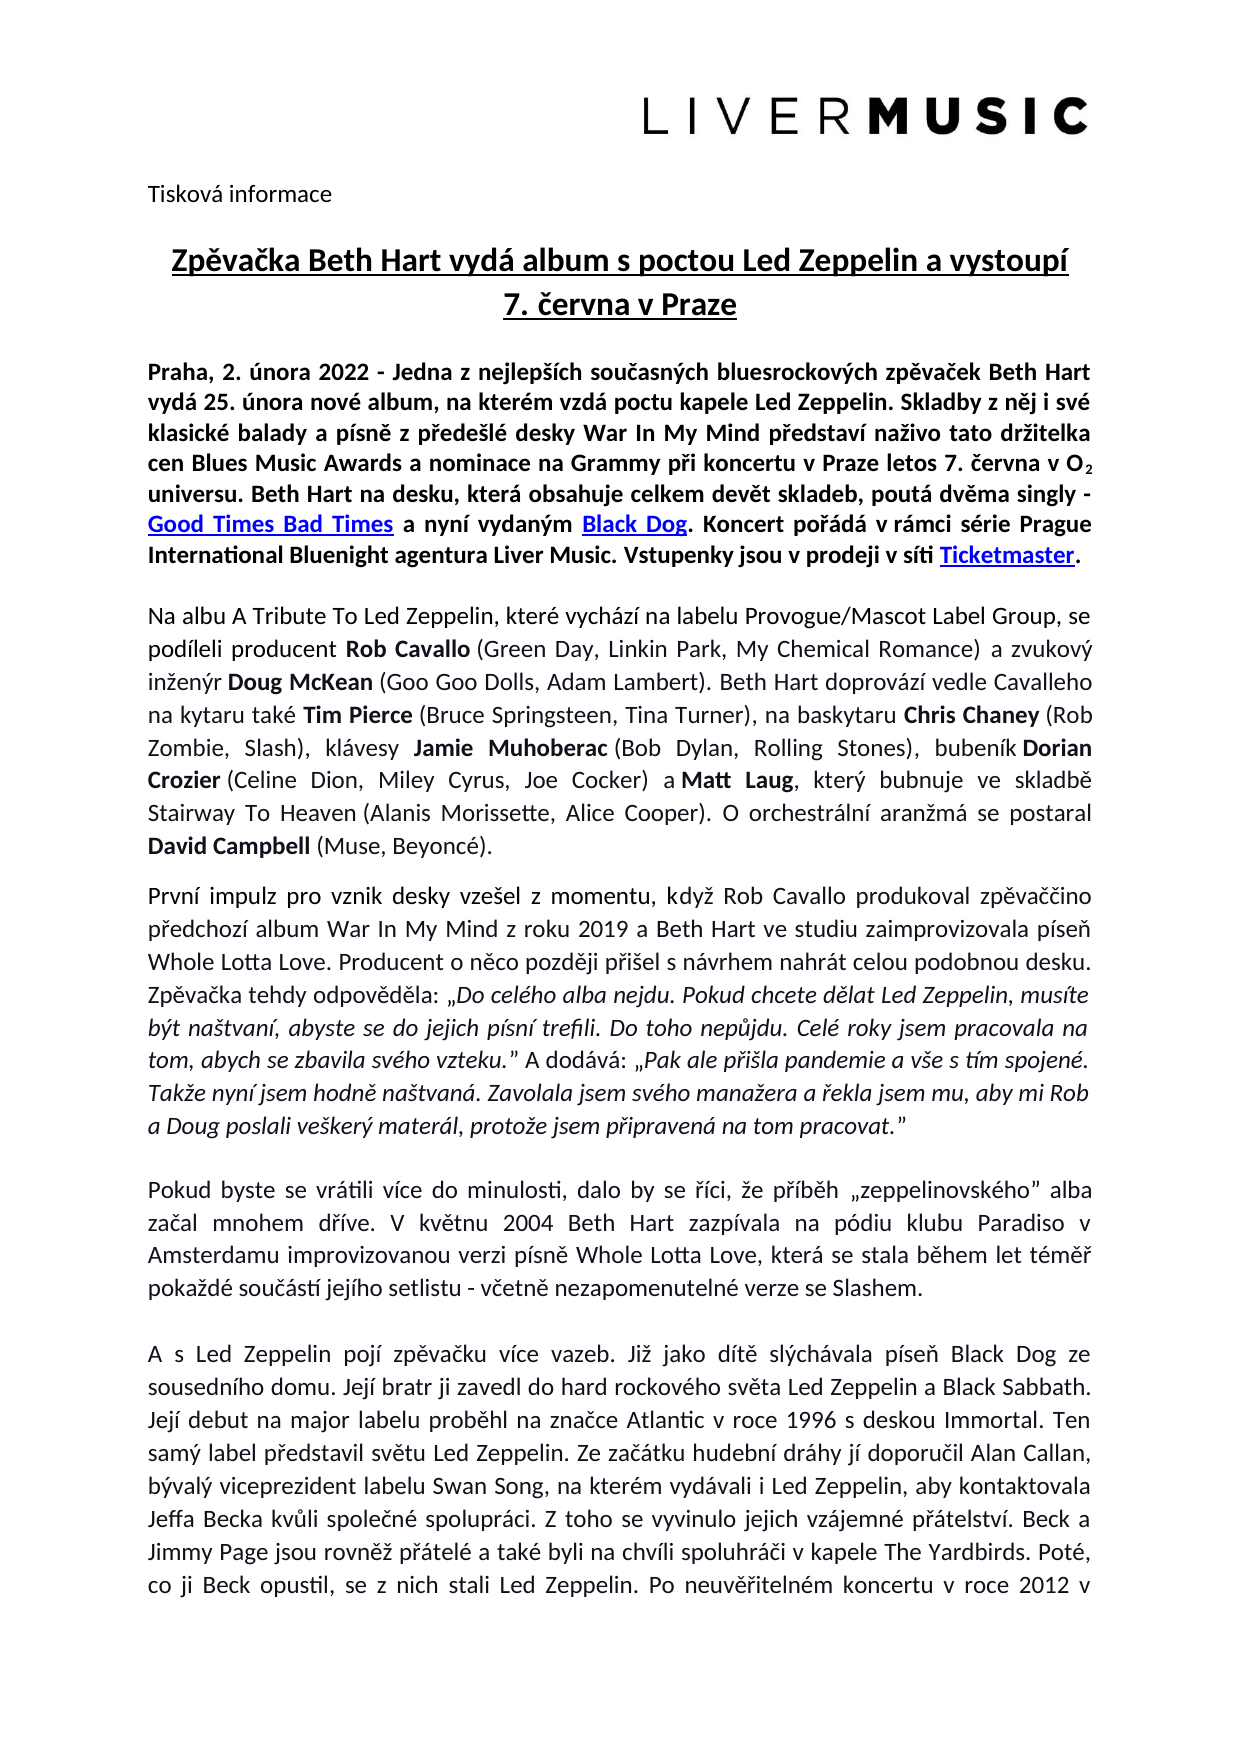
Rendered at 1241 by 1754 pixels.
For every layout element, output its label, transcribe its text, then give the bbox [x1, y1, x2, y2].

text Na albu A Tribute To Led Zeppelin, které vychází na labelu Provogue/Mascot Label Group, se podíleli producent Rob Cavallo (Green Day, Linkin Park, My Chemical Romance) a zvukový inženýr Doug McKean (Goo Goo Dolls, Adam Lambert). Beth Hart doprovází vedle Cavalleho na kytaru také Tim Pierce (Bruce Springsteen, Tina Turner), na baskytaru Chris Chaney (Rob Zombie, Slash), klávesy Jamie Muhoberac (Bob Dylan, Rolling Stones), bubeník Dorian Crozier (Celine Dion, Miley Cyrus, Joe Cocker) a Matt Laug, který bubnuje ve skladbě Stairway To Heaven (Alanis Morissette, Alice Cooper). O orchestrální aranžmá se postaral David Campbell (Muse, Beyoncé). [148, 600, 1093, 861]
text Praha, 2. února 2022 - Jedna z nejlepších současných bluesrockových zpěvaček Beth Hart vydá 25. února nové album, na kterém vzdá poctu kapele Led Zeppelin. Skladby z něj i své klasické balady a písně z předešlé desky War In My Mind představí naživo tato držitelka cen Blues Music Awards a nominace na Grammy při koncertu v Praze letos 7. června v O2 universu. Beth Hart na desku, která obsahuje celkem devět skladeb, poutá dvěma singly - Good Times Bad Times a nyní vydaným Black Dog. Koncert pořádá v rámci série Prague International Bluenight agentura Liver Music. Vstupenky jsou v prodeji v síti Ticketmaster. [148, 356, 1093, 569]
text Pokud byste se vrátili více do minulosti, dalo by se říci, že příběh „zeppelinovského” alba začal mnohem dříve. V květnu 2004 Beth Hart zazpívala na pódiu klubu Paradiso v Amsterdamu improvizovanou verzi písně Whole Lotta Love, která se stala během let téměř pokaždé součástí jejího setlistu - včetně nezapomenutelné verze se Slashem. [148, 1174, 1093, 1303]
text Zpěvačka Beth Hart vydá album s poctou Led Zeppelin a vystoupí 7. června v Praze [148, 239, 1093, 325]
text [148, 1338, 1093, 1599]
text Tisková informace [148, 178, 1093, 209]
picture [638, 88, 1089, 139]
text První impulz pro vznik desky vzešel z momentu, když Rob Cavallo produkoval zpěvaččino předchozí album War In My Mind z roku 2019 a Beth Hart ve studiu zaimprovizovala píseň Whole Lotta Love. Producent o něco později přišel s návrhem nahrát celou podobnou desku. Zpěvačka tehdy odpověděla: „Do celého alba nejdu. Pokud chcete dělat Led Zeppelin, musíte být naštvaní, abyste se do jejich písní trefili. Do toho nepůjdu. Celé roky jsem pracovala na tom, abych se zbavila svého vzteku.” A dodává: „Pak ale přišla pandemie a vše s tím spojené. Takže nyní jsem hodně naštvaná. Zavolala jsem svého manažera a řekla jsem mu, aby mi Rob a Doug poslali veškerý materál, protože jsem připravená na tom pracovat.” [148, 880, 1093, 1141]
